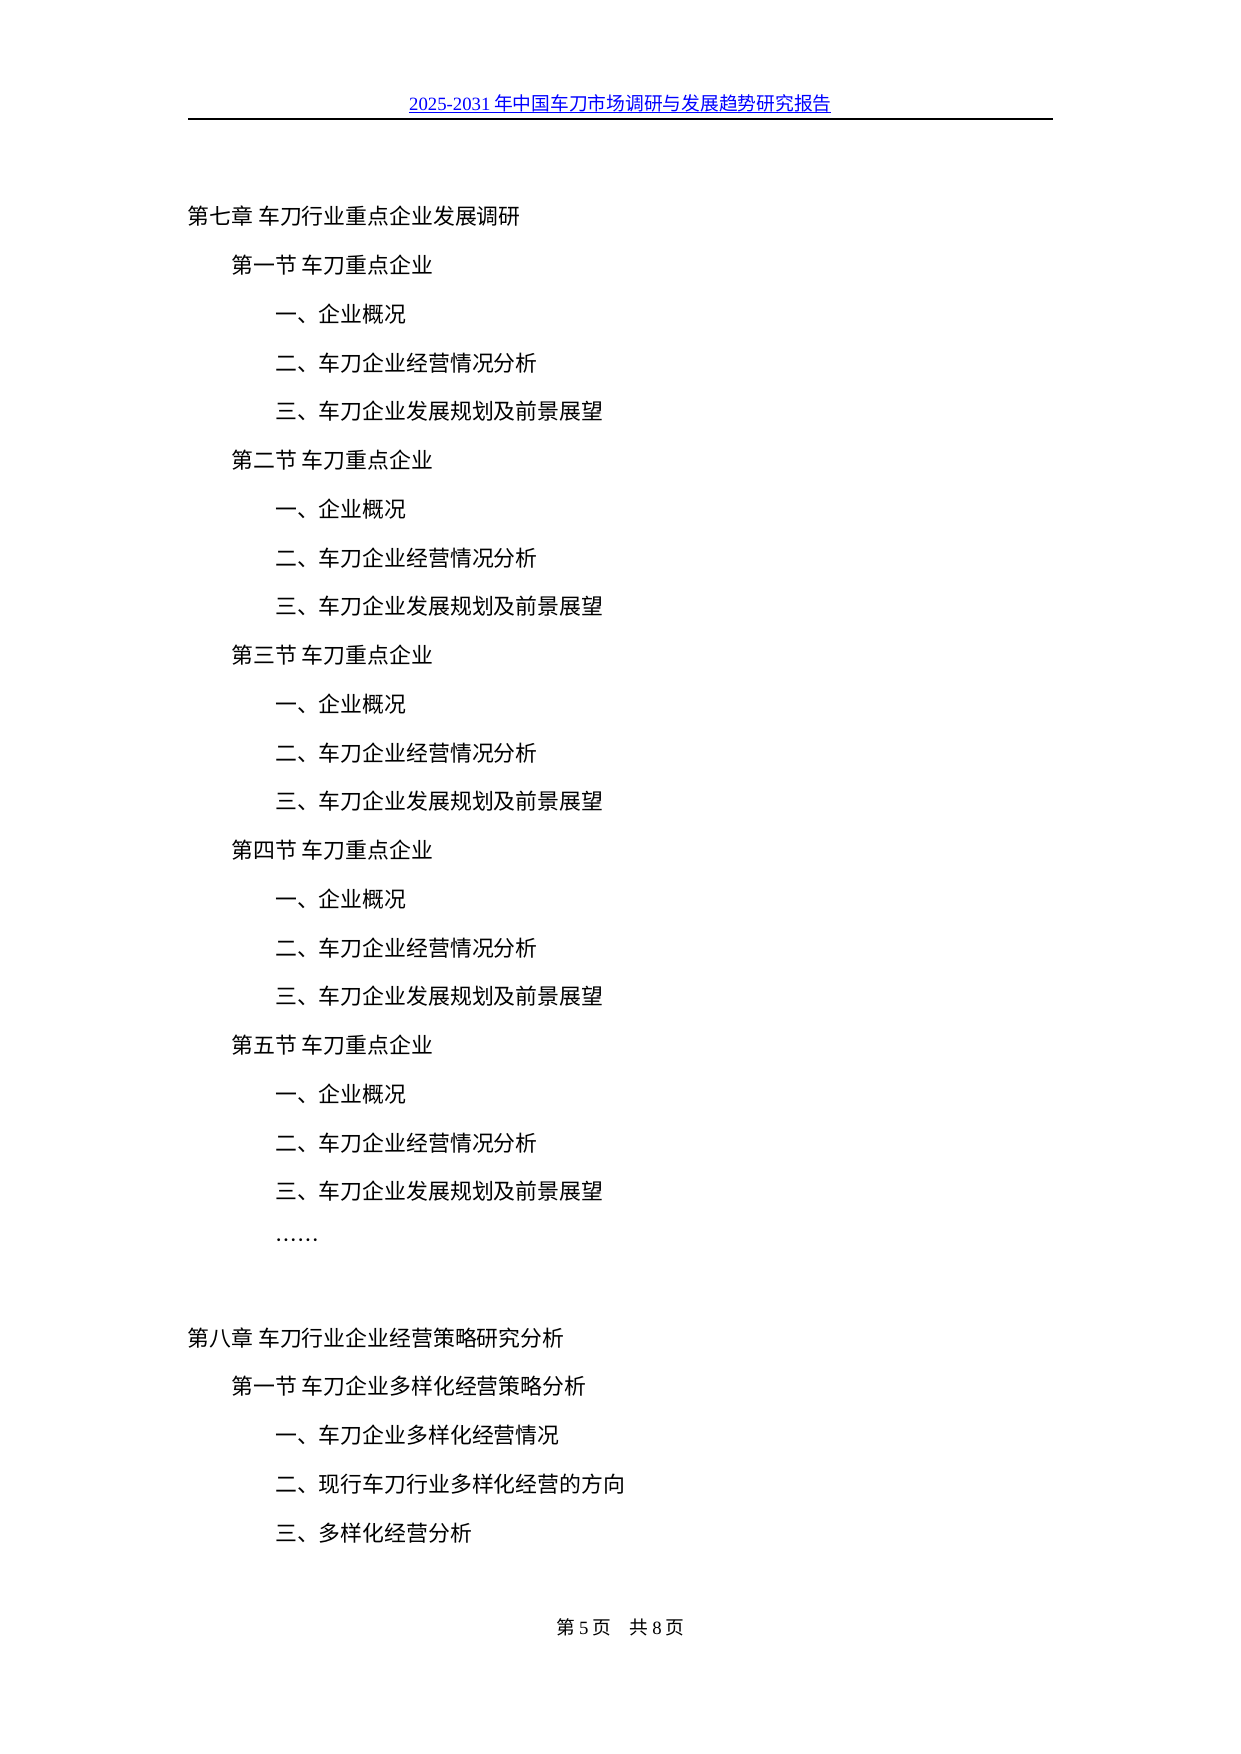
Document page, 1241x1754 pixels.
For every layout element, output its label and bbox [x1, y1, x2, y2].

text [187, 150, 1053, 1548]
